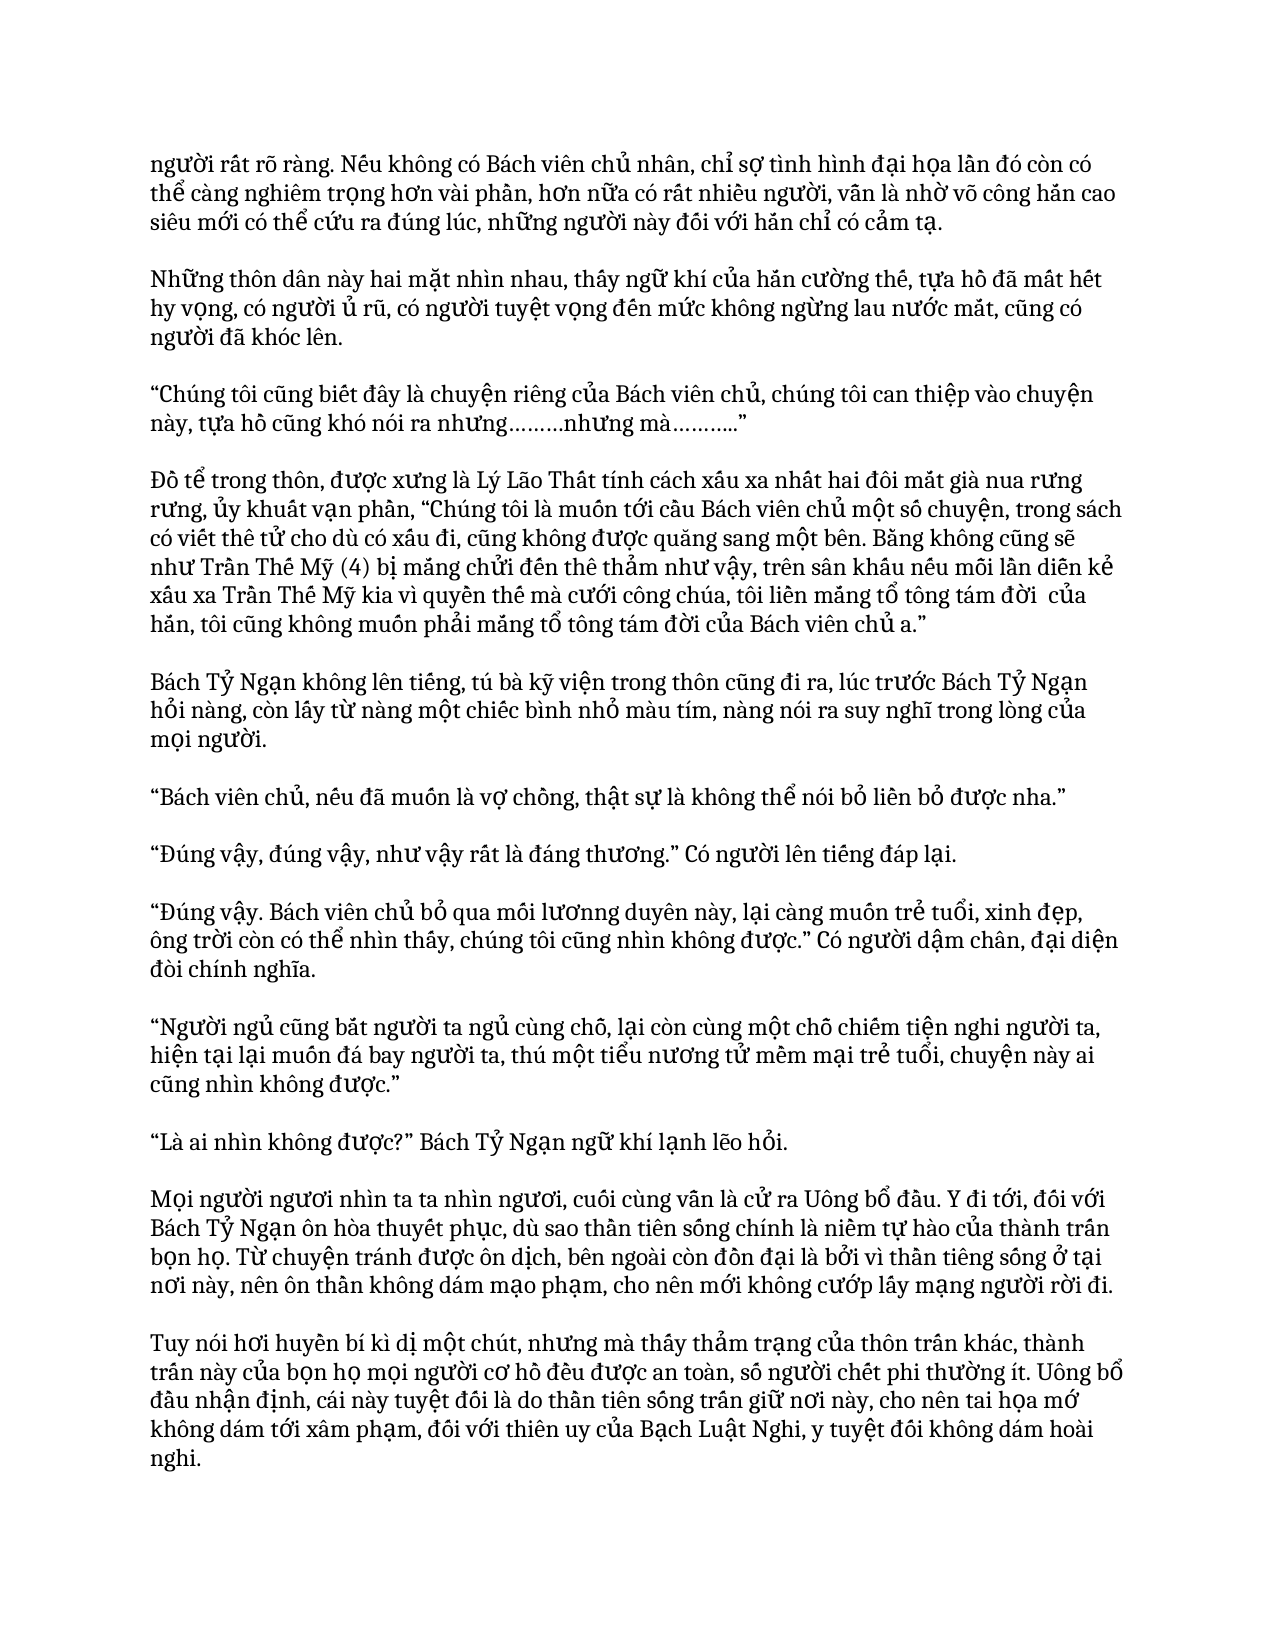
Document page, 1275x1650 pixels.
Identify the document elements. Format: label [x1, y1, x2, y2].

text [150, 150, 1125, 1472]
